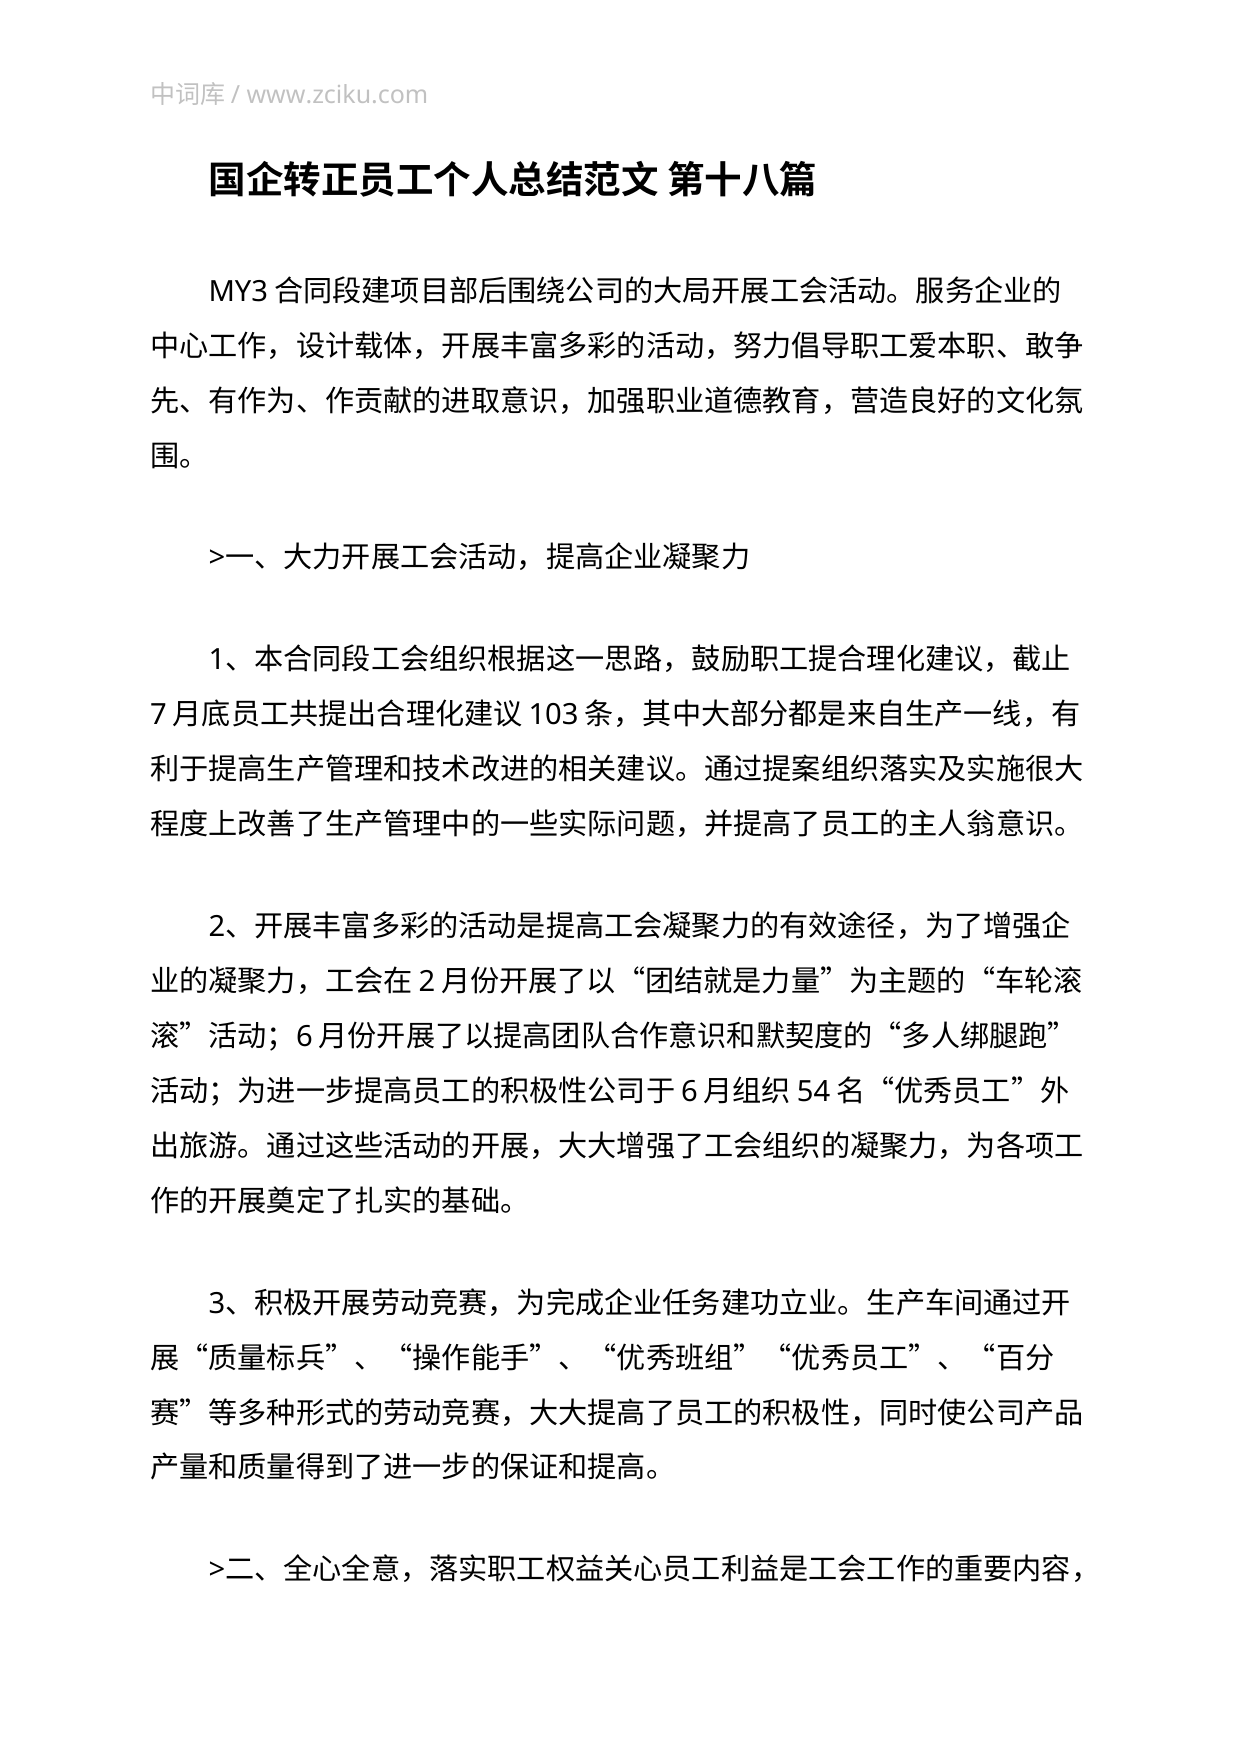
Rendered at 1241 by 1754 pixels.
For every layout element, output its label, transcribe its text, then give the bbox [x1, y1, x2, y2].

text >一、大力开展工会活动，提高企业凝聚力 [150, 534, 1090, 576]
text 2、开展丰富多彩的活动是提高工会凝聚力的有效途径，为了增强企业的凝聚力，工会在2月份开展了以“团结就是力量”为主题的“车轮滚滚”活动；6月份开展了以提高团队合作意识和默契度的“多人绑腿跑”活动；为进一步提高员工的积极性公司于6月组织54名“优秀员工”外出旅游。通过这些活动的开展，大大增强了工会组织的凝聚力，为各项工作的开展奠定了扎实的基础。 [150, 903, 1090, 1220]
text 国企转正员工个人总结范文 第十八篇 [150, 150, 1090, 204]
text 3、积极开展劳动竞赛，为完成企业任务建功立业。生产车间通过开展“质量标兵”、“操作能手”、“优秀班组”“优秀员工”、“百分赛”等多种形式的劳动竞赛，大大提高了员工的积极性，同时使公司产品产量和质量得到了进一步的保证和提高。 [150, 1279, 1090, 1486]
text 1、本合同段工会组织根据这一思路，鼓励职工提合理化建议，截止7月底员工共提出合理化建议103条，其中大部分都是来自生产一线，有利于提高生产管理和技术改进的相关建议。通过提案组织落实及实施很大程度上改善了生产管理中的一些实际问题，并提高了员工的主人翁意识。 [150, 636, 1090, 843]
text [150, 1546, 1090, 1588]
text MY3合同段建项目部后围绕公司的大局开展工会活动。服务企业的中心工作，设计载体，开展丰富多彩的活动，努力倡导职工爱本职、敢争先、有作为、作贡献的进取意识，加强职业道德教育，营造良好的文化氛围。 [150, 267, 1090, 474]
